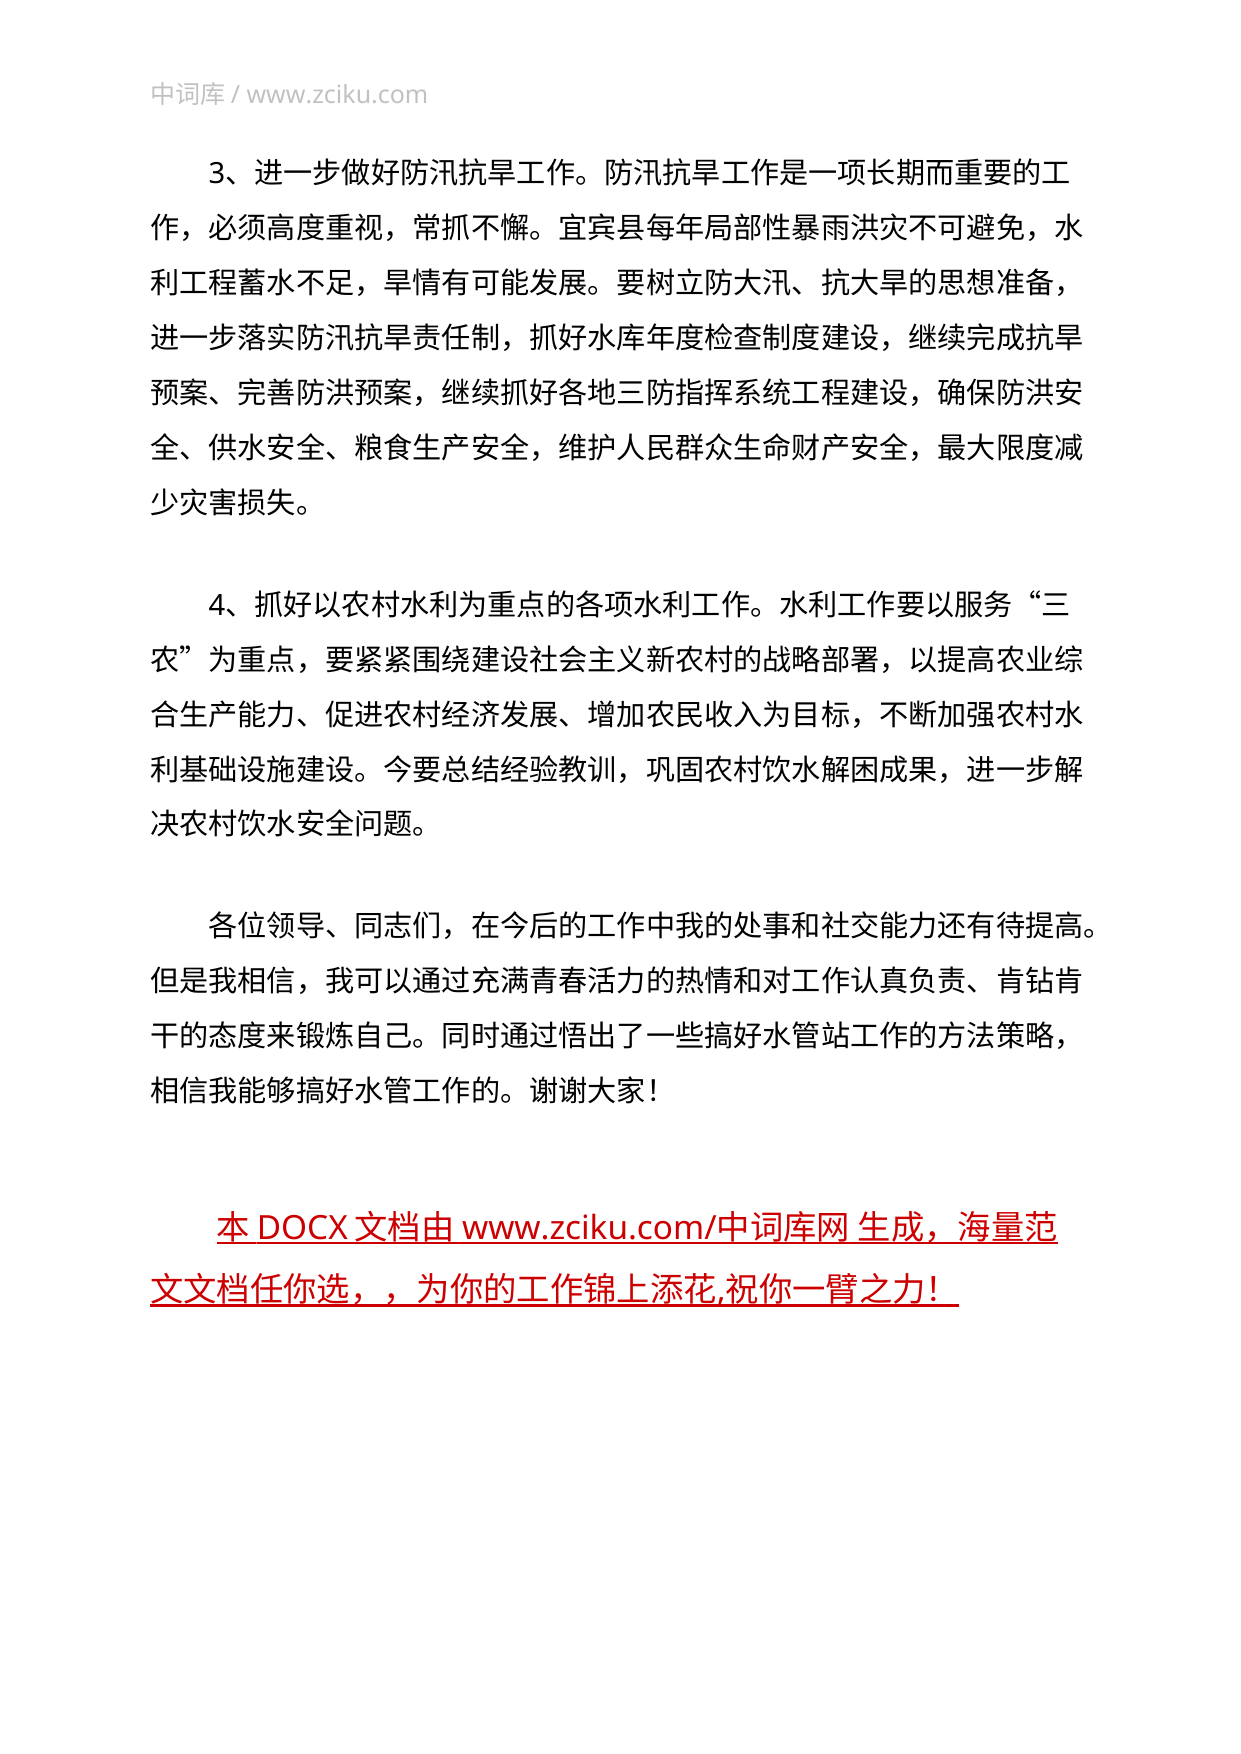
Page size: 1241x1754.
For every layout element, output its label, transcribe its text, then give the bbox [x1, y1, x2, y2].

text 本DOCX文档由 www.zciku.com/中词库网 生成，海量范文文档任你选，，为你的工作锦上添花,祝你一臂之力！ [150, 1200, 1090, 1312]
text 3、进一步做好防汛抗旱工作。防汛抗旱工作是一项长期而重要的工作，必须高度重视，常抓不懈。宜宾县每年局部性暴雨洪灾不可避免，水利工程蓄水不足，旱情有可能发展。要树立防大汛、抗大旱的思想准备，进一步落实防汛抗旱责任制，抓好水库年度检查制度建设，继续完成抗旱预案、完善防洪预案，继续抓好各地三防指挥系统工程建设，确保防洪安全、供水安全、粮食生产安全，维护人民群众生命财产安全，最大限度减少灾害损失。 [150, 150, 1090, 522]
text 4、抓好以农村水利为重点的各项水利工作。水利工作要以服务“三农”为重点，要紧紧围绕建设社会主义新农村的战略部署，以提高农业综合生产能力、促进农村经济发展、增加农民收入为目标，不断加强农村水利基础设施建设。今要总结经验教训，巩固农村饮水解困成果，进一步解决农村饮水安全问题。 [150, 581, 1090, 843]
text 各位领导、同志们，在今后的工作中我的处事和社交能力还有待提高。但是我相信，我可以通过充满青春活力的热情和对工作认真负责、肯钻肯干的态度来锻炼自己。同时通过悟出了一些搞好水管站工作的方法策略，相信我能够搞好水管工作的。谢谢大家！ [150, 903, 1090, 1110]
